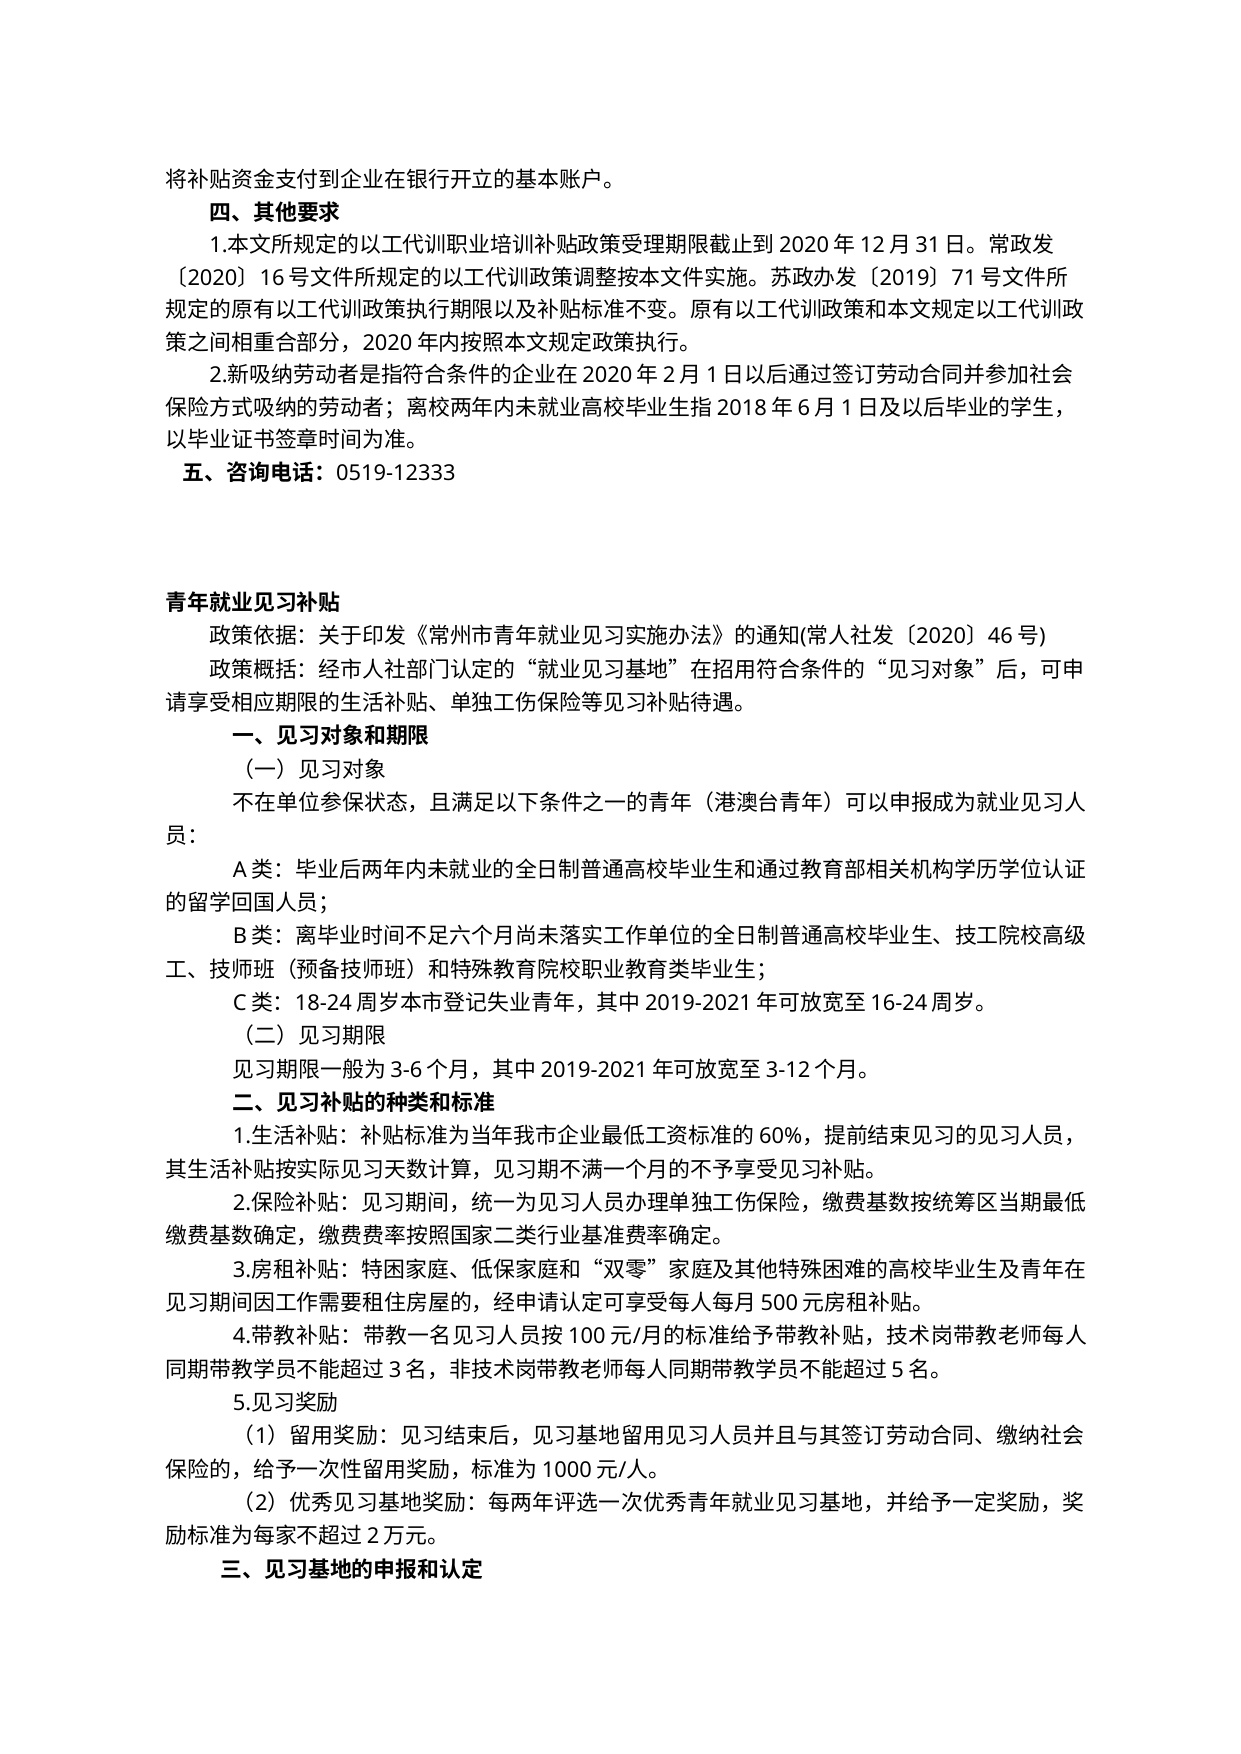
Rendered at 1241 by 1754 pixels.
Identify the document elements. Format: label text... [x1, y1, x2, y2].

text 政策依据：关于印发《常州市青年就业见习实施办法》的通知(常人社发〔2020〕46号) [165, 617, 1087, 650]
text 见习期限一般为3-6个月，其中2019-2021年可放宽至3-12个月。 [165, 1050, 1087, 1084]
text 5.见习奖励 [165, 1384, 1087, 1417]
text 四、其他要求 [165, 194, 1087, 227]
text A类：毕业后两年内未就业的全日制普通高校毕业生和通过教育部相关机构学历学位认证的留学回国人员； [165, 850, 1087, 917]
text 一、见习对象和期限 [165, 717, 1087, 750]
text 青年就业见习补贴 [165, 584, 1087, 617]
text 4.带教补贴：带教一名见习人员按100元/月的标准给予带教补贴，技术岗带教老师每人同期带教学员不能超过3名，非技术岗带教老师每人同期带教学员不能超过5名。 [165, 1317, 1087, 1384]
text 2.新吸纳劳动者是指符合条件的企业在2020年2月1日以后通过签订劳动合同并参加社会保险方式吸纳的劳动者；离校两年内未就业高校毕业生指2018年6月1日及以后毕业的学生，以毕业证书签章时间为准。 [165, 357, 1087, 454]
text 2.保险补贴：见习期间，统一为见习人员办理单独工伤保险，缴费基数按统筹区当期最低缴费基数确定，缴费费率按照国家二类行业基准费率确定。 [165, 1184, 1087, 1250]
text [165, 162, 1087, 194]
text C类：18-24周岁本市登记失业青年，其中2019-2021年可放宽至16-24周岁。 [165, 984, 1087, 1017]
text 1.本文所规定的以工代训职业培训补贴政策受理期限截止到2020年12月31日。常政发〔2020〕16号文件所规定的以工代训政策调整按本文件实施。苏政办发〔2019〕71号文件所规定的原有以工代训政策执行期限以及补贴标准不变。原有以工代训政策和本文规定以工代训政策之间相重合部分，2020年内按照本文规定政策执行。 [165, 227, 1087, 357]
text 二、见习补贴的种类和标准 [165, 1084, 1087, 1117]
text 不在单位参保状态，且满足以下条件之一的青年（港澳台青年）可以申报成为就业见习人员： [165, 784, 1087, 850]
text B类：离毕业时间不足六个月尚未落实工作单位的全日制普通高校毕业生、技工院校高级工、技师班（预备技师班）和特殊教育院校职业教育类毕业生； [165, 917, 1087, 984]
text （一）见习对象 [165, 750, 1087, 784]
text 政策概括：经市人社部门认定的“就业见习基地”在招用符合条件的“见习对象”后，可申请享受相应期限的生活补贴、单独工伤保险等见习补贴待遇。 [165, 650, 1087, 717]
text 1.生活补贴：补贴标准为当年我市企业最低工资标准的60%，提前结束见习的见习人员，其生活补贴按实际见习天数计算，见习期不满一个月的不予享受见习补贴。 [165, 1117, 1087, 1184]
text 三、见习基地的申报和认定 [165, 1550, 1087, 1584]
text （1）留用奖励：见习结束后，见习基地留用见习人员并且与其签订劳动合同、缴纳社会保险的，给予一次性留用奖励，标准为1000元/人。 [165, 1417, 1087, 1484]
text （2）优秀见习基地奖励：每两年评选一次优秀青年就业见习基地，并给予一定奖励，奖励标准为每家不超过2万元。 [165, 1484, 1087, 1550]
text 五、咨询电话：0519-12333 [165, 454, 1087, 487]
text 3.房租补贴：特困家庭、低保家庭和“双零”家庭及其他特殊困难的高校毕业生及青年在见习期间因工作需要租住房屋的，经申请认定可享受每人每月500元房租补贴。 [165, 1250, 1087, 1317]
text （二）见习期限 [165, 1017, 1087, 1050]
